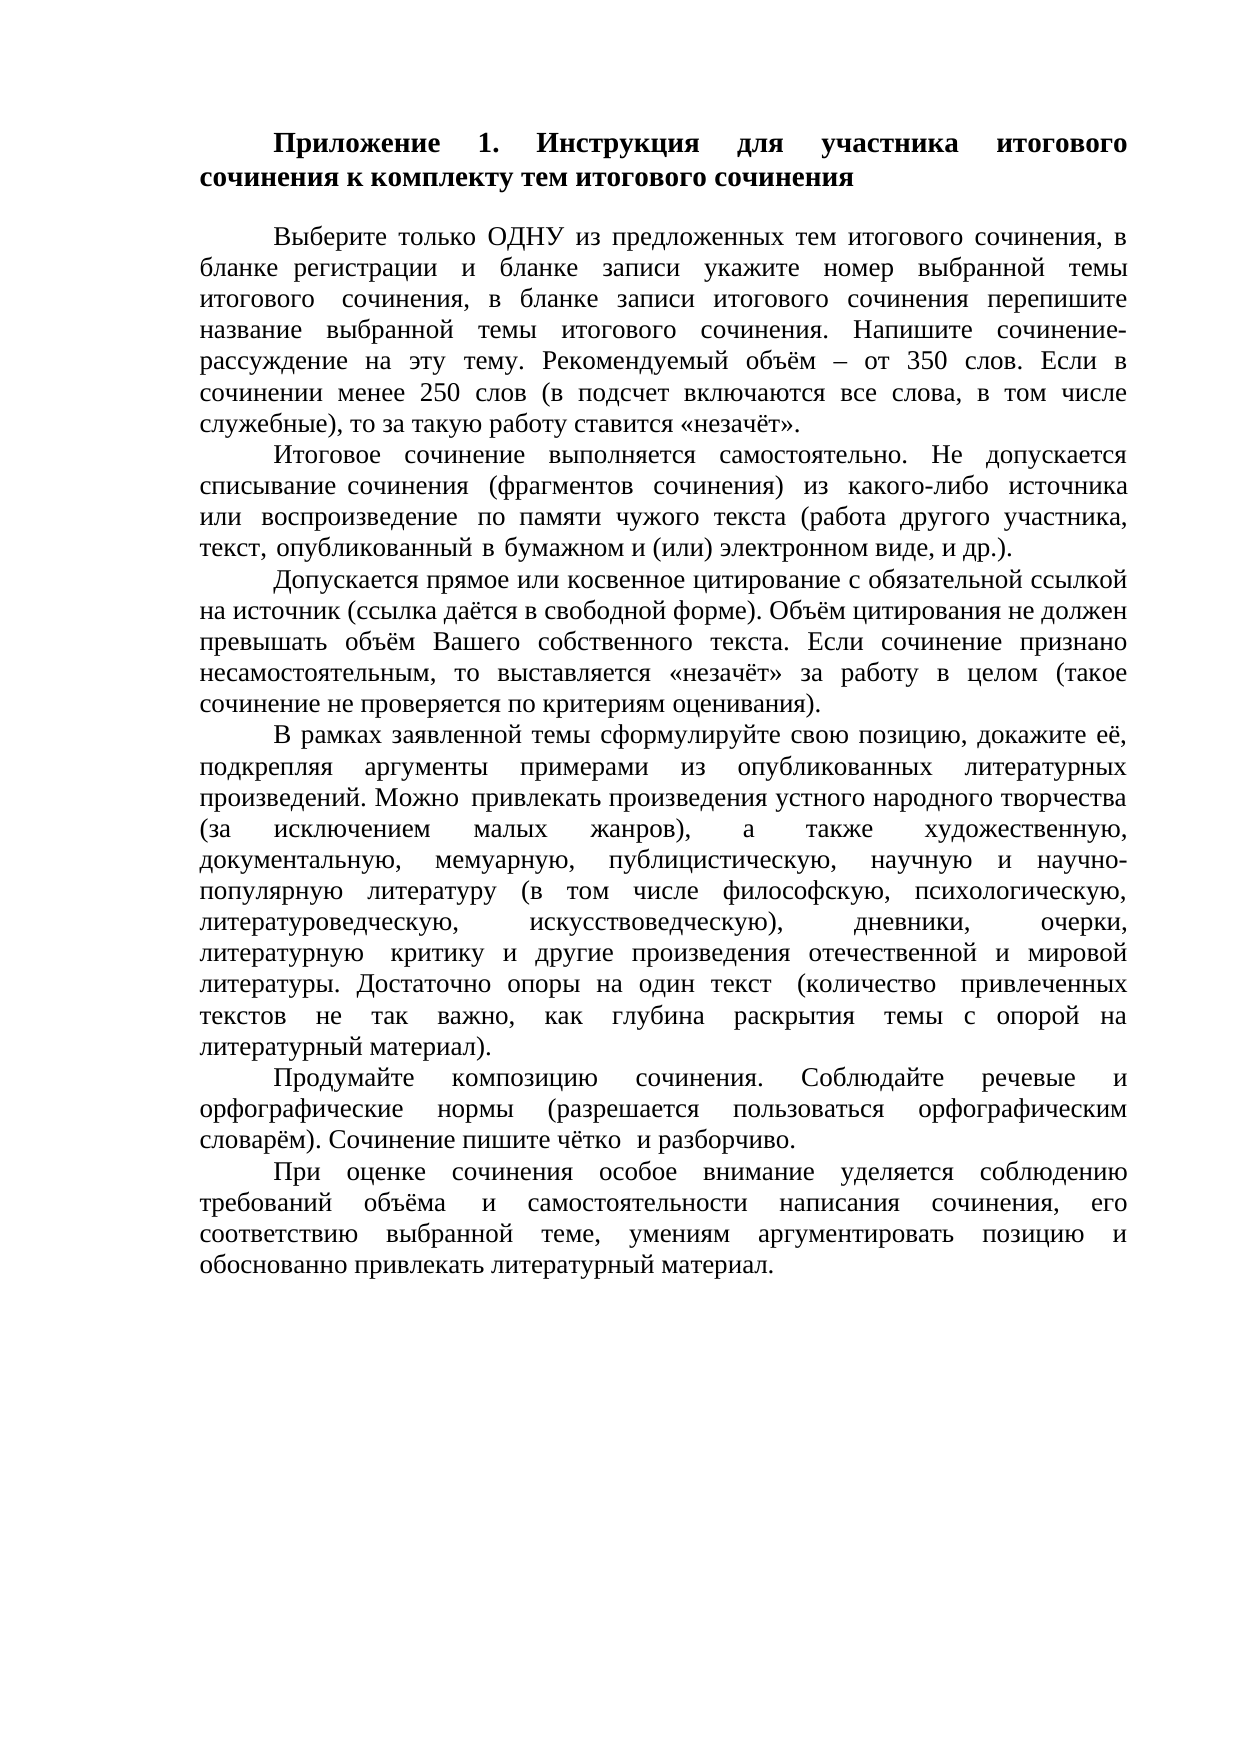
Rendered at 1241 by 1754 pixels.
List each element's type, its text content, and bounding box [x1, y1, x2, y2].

text Итоговое сочинение выполняется самостоятельно. Не допускается списывание сочинения (фрагментов сочинения) из какого-либо источника или воспроизведение по памяти чужого текста (работа другого участника, текст, опубликованный в бумажном и (или) электронном виде, и др.). [199, 438, 1128, 563]
text Выберите только ОДНУ из предложенных тем итогового сочинения, в бланке регистрации и бланке записи укажите номер выбранной темы итогового сочинения, в бланке записи итогового сочинения перепишите название выбранной темы итогового сочинения. Напишите сочинение-рассуждение на эту тему. Рекомендуемый объём – от 350 слов. Если в сочинении менее 250 слов (в подсчет включаются все слова, в том числе служебные), то за такую работу ставится «незачёт». [199, 220, 1128, 438]
text В рамках заявленной темы сформулируйте свою позицию, докажите её, подкрепляя аргументы примерами из опубликованных литературных произведений. Можно привлекать произведения устного народного творчества (за исключением малых жанров), а также художественную, документальную, мемуарную, публицистическую, научную и научно-популярную литературу (в том числе философскую, психологическую, литературоведческую, искусствоведческую), дневники, очерки, литературную критику и другие произведения отечественной и мировой литературы. Достаточно опоры на один текст (количество привлеченных текстов не так важно, как глубина раскрытия темы с опорой на литературный материал). [199, 718, 1128, 1061]
text При оценке сочинения особое внимание уделяется соблюдению требований объёма и самостоятельности написания сочинения, его соответствию выбранной теме, умениям аргументировать позицию и обоснованно привлекать литературный материал. [199, 1154, 1128, 1279]
text Продумайте композицию сочинения. Соблюдайте речевые и орфографические нормы (разрешается пользоваться орфографическим словарём). Сочинение пишите чётко и разборчиво. [199, 1061, 1128, 1154]
subtitle Приложение 1. Инструкция для участника итогового сочинения к комплекту тем итогового сочинения [199, 126, 1128, 193]
text Допускается прямое или косвенное цитирование с обязательной ссылкой на источник (ссылка даётся в свободной форме). Объём цитирования не должен превышать объём Вашего собственного текста. Если сочинение признано несамостоятельным, то выставляется «незачёт» за работу в целом (такое сочинение не проверяется по критериям оценивания). [199, 563, 1128, 718]
